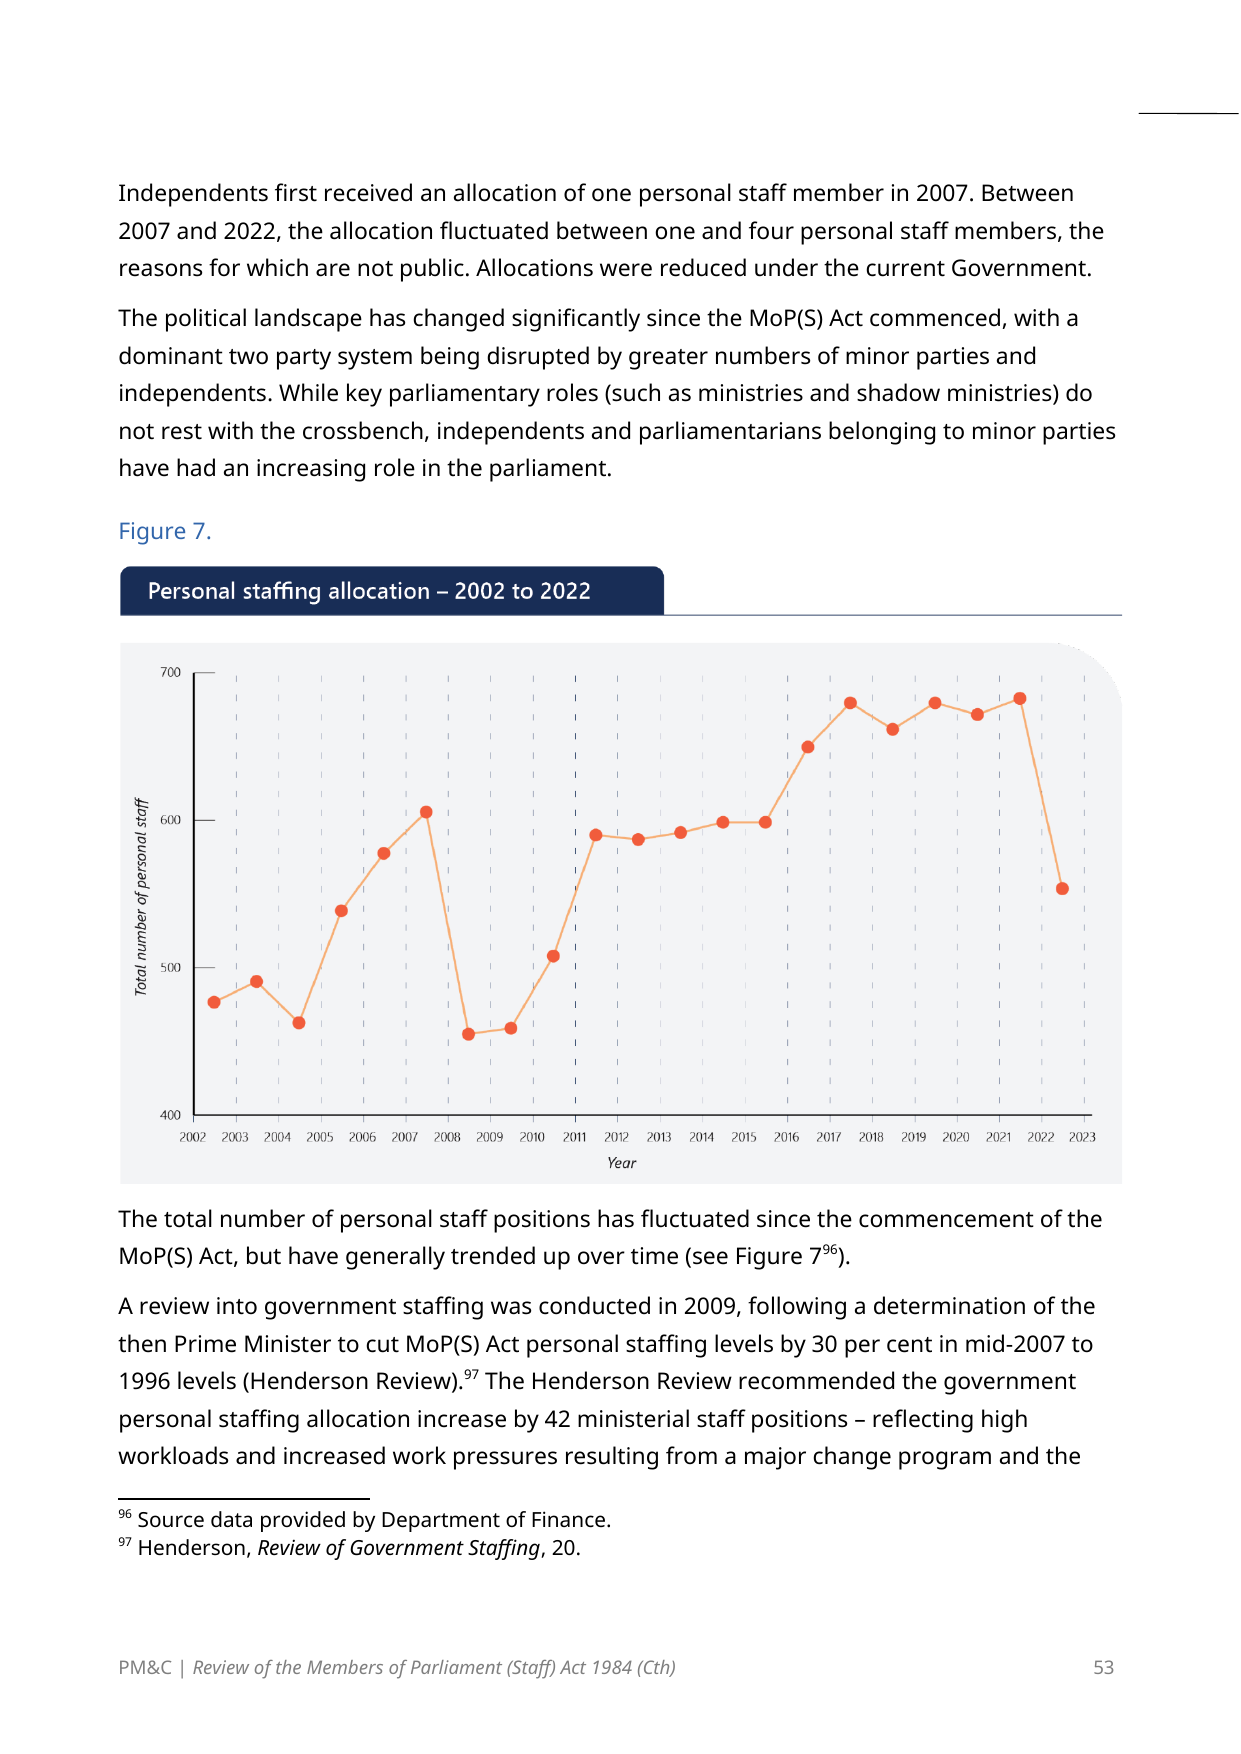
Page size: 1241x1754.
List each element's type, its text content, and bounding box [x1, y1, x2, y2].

picture [118, 564, 1123, 1184]
text The political landscape has changed significantly since the MoP(S) Act commenced, with a dominant two party system being disrupted by greater numbers of minor parties and independents. While key parliamentary roles (such as ministries and shadow ministries) do not rest with the crossbench, independents and parliamentarians belonging to minor parties have had an increasing role in the parliament. [118, 302, 1122, 483]
text Independents first received an allocation of one personal staff member in 2007. Between 2007 and 2022, the allocation fluctuated between one and four personal staff members, the reasons for which are not public. Allocations were reduced under the current Government. [118, 177, 1122, 283]
text The total number of personal staff positions has fluctuated since the commencement of the MoP(S) Act, but have generally trended up over time (see Figure 7). [118, 1203, 1122, 1271]
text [118, 1290, 1122, 1471]
